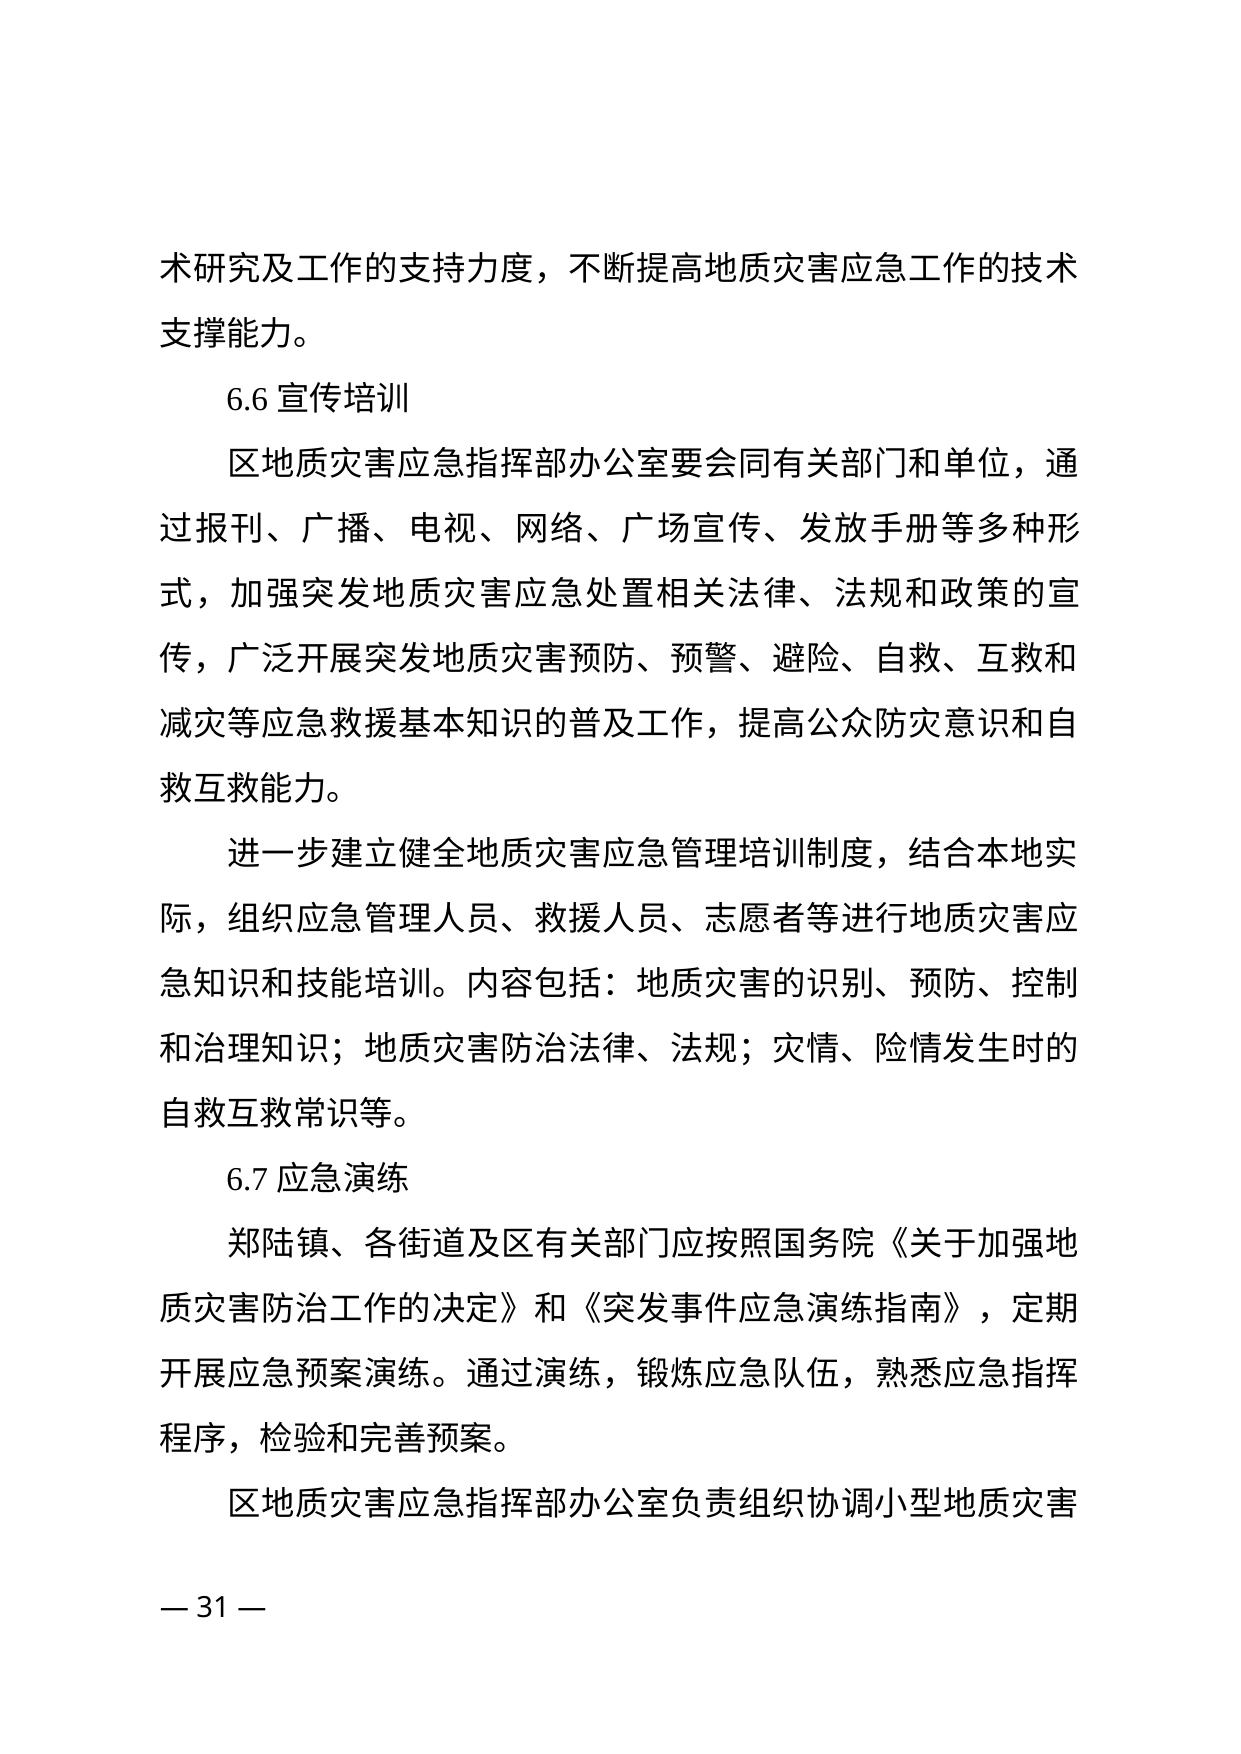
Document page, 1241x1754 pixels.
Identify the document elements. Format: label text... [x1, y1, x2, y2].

text 进一步建立健全地质灾害应急管理培训制度，结合本地实际，组织应急管理人员、救援人员、志愿者等进行地质灾害应急知识和技能培训。内容包括：地质灾害的识别、预防、控制和治理知识；地质灾害防治法律、法规；灾情、险情发生时的自救互救常识等。 [159, 818, 1081, 1143]
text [159, 233, 1081, 363]
text 6.7 应急演练 [159, 1143, 1081, 1208]
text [159, 1468, 1081, 1533]
text 区地质灾害应急指挥部办公室要会同有关部门和单位，通过报刊、广播、电视、网络、广场宣传、发放手册等多种形式，加强突发地质灾害应急处置相关法律、法规和政策的宣传，广泛开展突发地质灾害预防、预警、避险、自救、互救和减灾等应急救援基本知识的普及工作，提高公众防灾意识和自救互救能力。 [159, 428, 1081, 818]
text 6.6 宣传培训 [159, 363, 1081, 428]
text 郑陆镇、各街道及区有关部门应按照国务院《关于加强地质灾害防治工作的决定》和《突发事件应急演练指南》，定期开展应急预案演练。通过演练，锻炼应急队伍，熟悉应急指挥程序，检验和完善预案。 [159, 1208, 1081, 1468]
